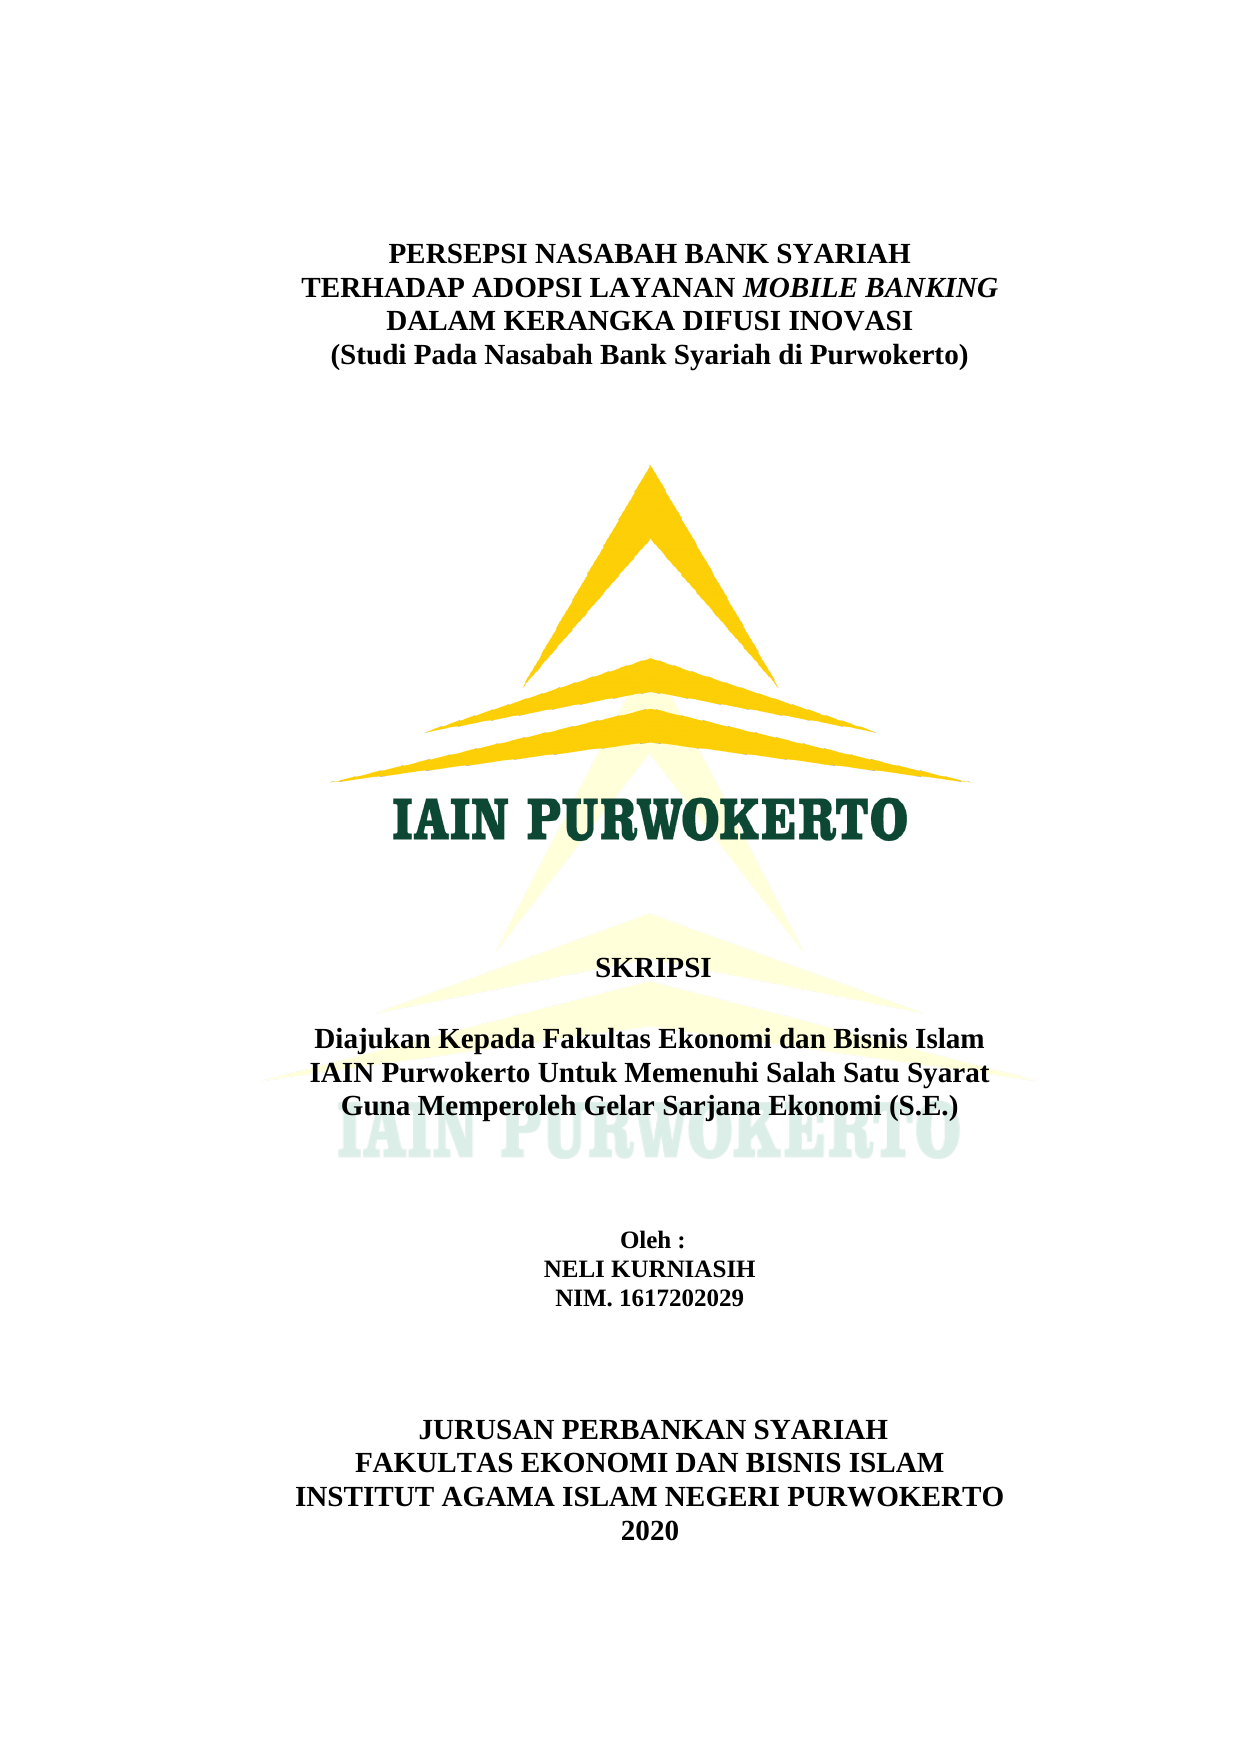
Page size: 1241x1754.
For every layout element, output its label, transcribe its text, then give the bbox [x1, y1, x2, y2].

text Guna Memperoleh Gelar Sarjana Ekonomi (S.E.) [236, 1088, 1063, 1122]
text DALAM KERANGKA DIFUSI INOVASI [236, 303, 1063, 337]
text 2020 [236, 1513, 1063, 1546]
text NIM. 1617202029 [236, 1283, 1063, 1311]
text (Studi Pada Nasabah Bank Syariah di Purwokerto) [236, 337, 1063, 370]
text Oleh : [236, 1225, 1063, 1254]
text IAIN Purwokerto Untuk Memenuhi Salah Satu Syarat [236, 1055, 1063, 1088]
text SKRIPSI [236, 950, 1063, 984]
text TERHADAP ADOPSI LAYANAN MOBILE BANKING [236, 270, 1063, 303]
text PERSEPSI NASABAH BANK SYARIAH [236, 236, 1063, 270]
picture [308, 445, 992, 859]
text Diajukan Kepada Fakultas Ekonomi dan Bisnis Islam [236, 1021, 1063, 1055]
text INSTITUT AGAMA ISLAM NEGERI PURWOKERTO [236, 1479, 1063, 1513]
text JURUSAN PERBANKAN SYARIAH [236, 1412, 1063, 1446]
text FAKULTAS EKONOMI DAN BISNIS ISLAM [236, 1446, 1063, 1479]
text NELI KURNIASIH [236, 1254, 1063, 1283]
